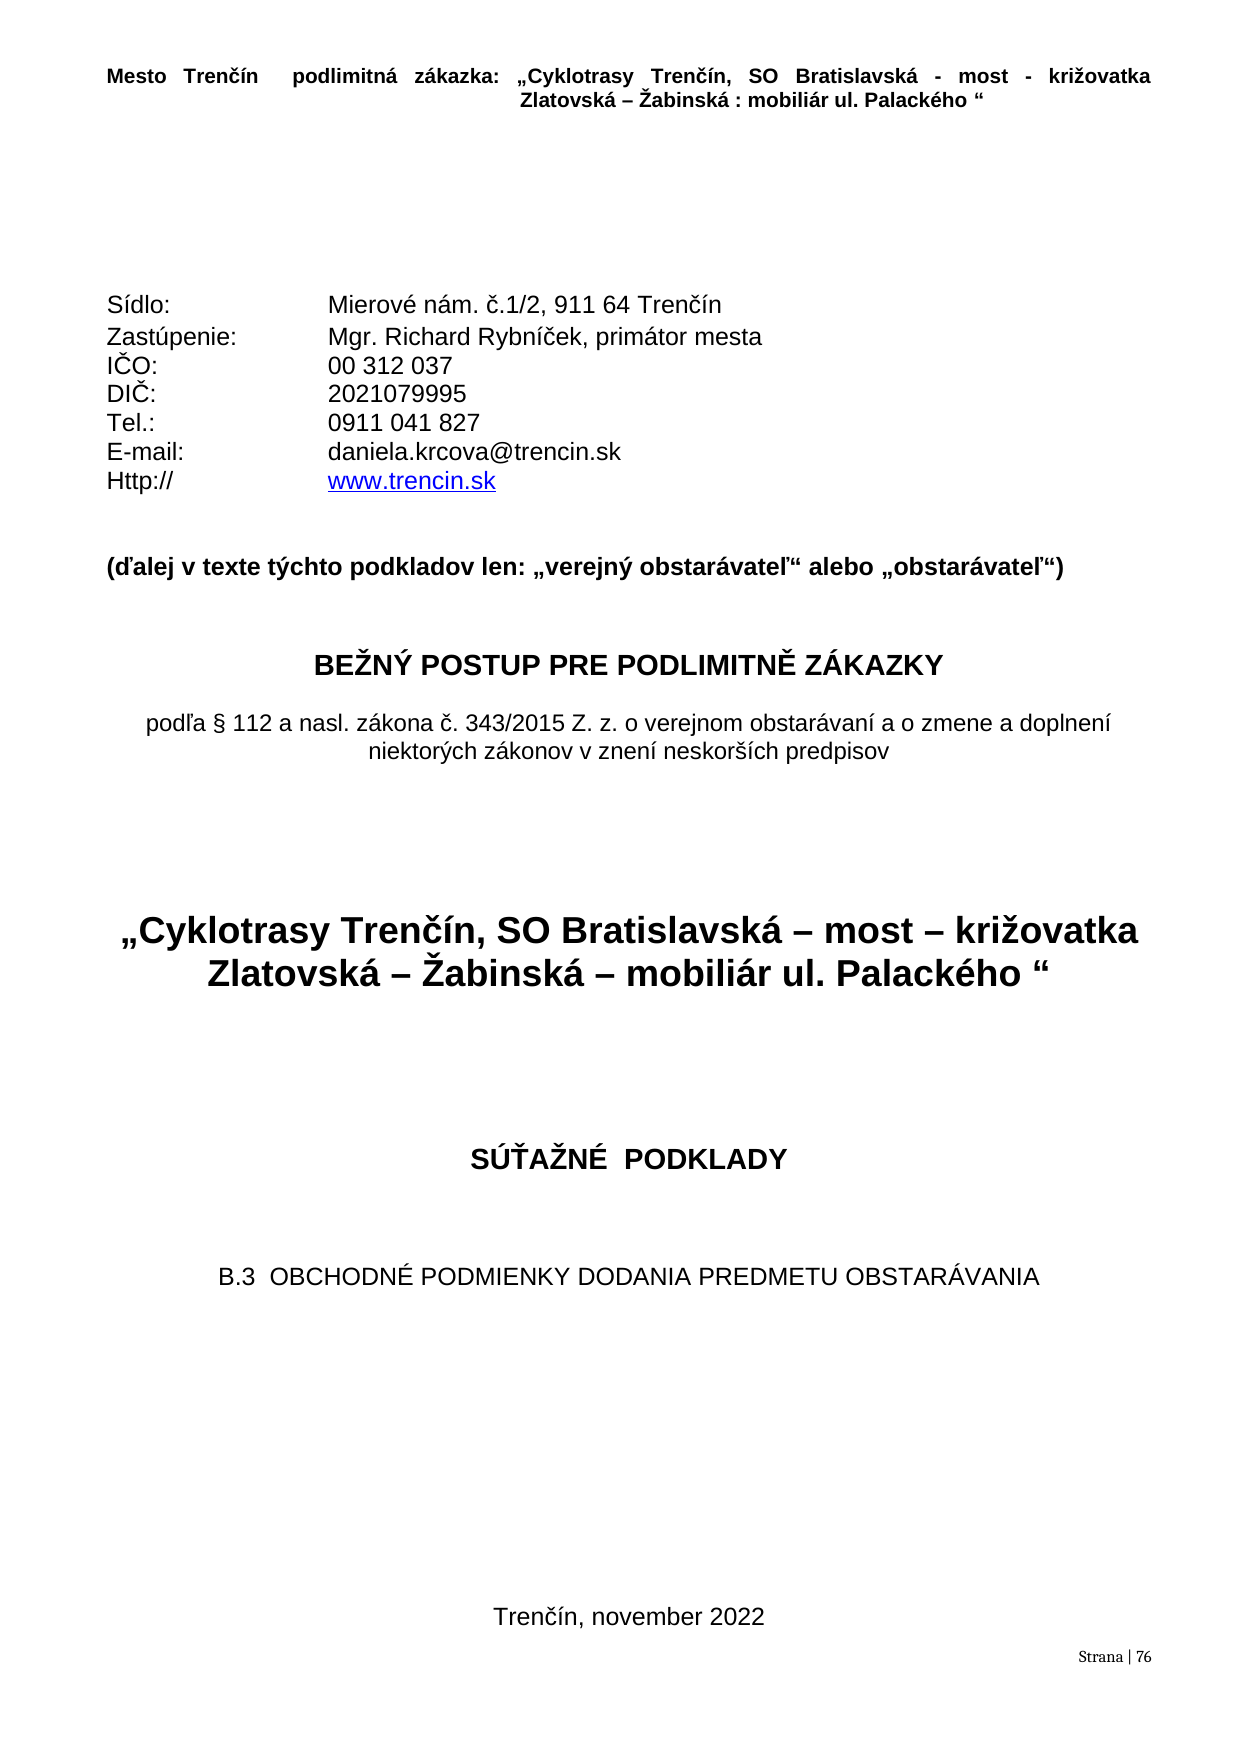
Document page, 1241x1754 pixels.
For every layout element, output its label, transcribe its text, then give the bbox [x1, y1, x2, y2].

text DIČ: 2021079995 [106, 379, 1152, 408]
text „Cyklotrasy Trenčín, SO Bratislavská – most – križovatka Zlatovská – Žabinská – mobiliár ul. Palackého “ [106, 908, 1152, 994]
text IČO: 00 312 037 [106, 351, 1152, 379]
text Sídlo: Mierové nám. č.1/2, 911 64 Trenčín [107, 290, 1152, 319]
text Trenčín, november 2022 [106, 1602, 1152, 1631]
text Tel.: 0911 041 827 E-mail: daniela.krcova@trencin.sk [106, 408, 1152, 466]
text BEŽNÝ POSTUP PRE PODLIMITNĚ ZÁKAZKY [106, 648, 1152, 681]
text (ďalej v texte týchto podkladov len: „verejný obstarávateľ“ alebo „obstarávateľ“) [106, 552, 1152, 605]
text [106, 1262, 1152, 1291]
text Zastúpenie: Mgr. Richard Rybníček, primátor mesta [106, 322, 1152, 351]
subtitle SÚŤAŽNÉ PODKLADY [106, 1142, 1152, 1176]
text podľa § 112 a nasl. zákona č. 343/2015 Z. z. o verejnom obstarávaní a o zmene a doplnení niektorých zákonov v znení neskorších predpisov [106, 709, 1152, 764]
text Http:// www.trencin.sk [106, 466, 1152, 494]
